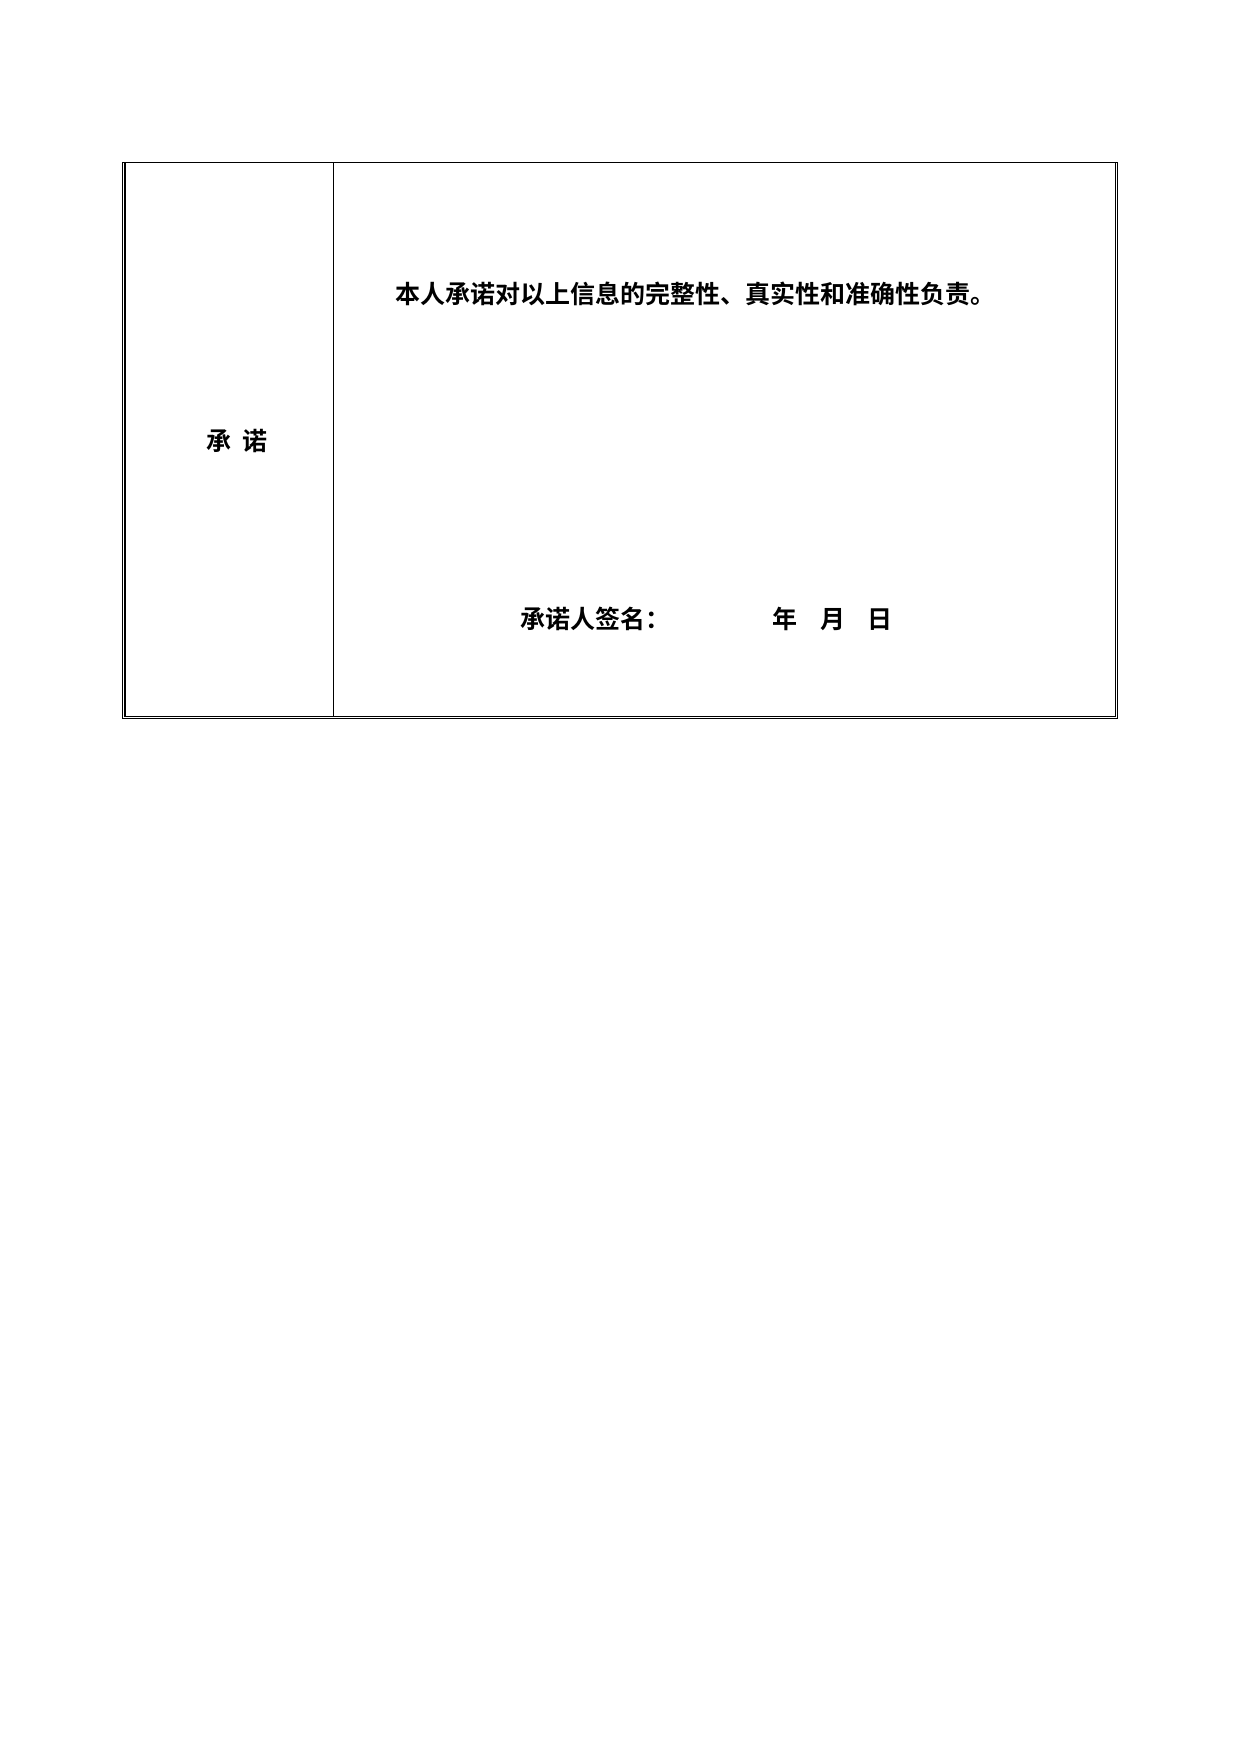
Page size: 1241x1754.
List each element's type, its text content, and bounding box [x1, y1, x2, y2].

table_cell 本人承诺对以上信息的完整性、真实性和准确性负责。 承诺人签名： 年 月 日 [334, 163, 1115, 716]
table_cell 承 诺 [126, 163, 333, 716]
